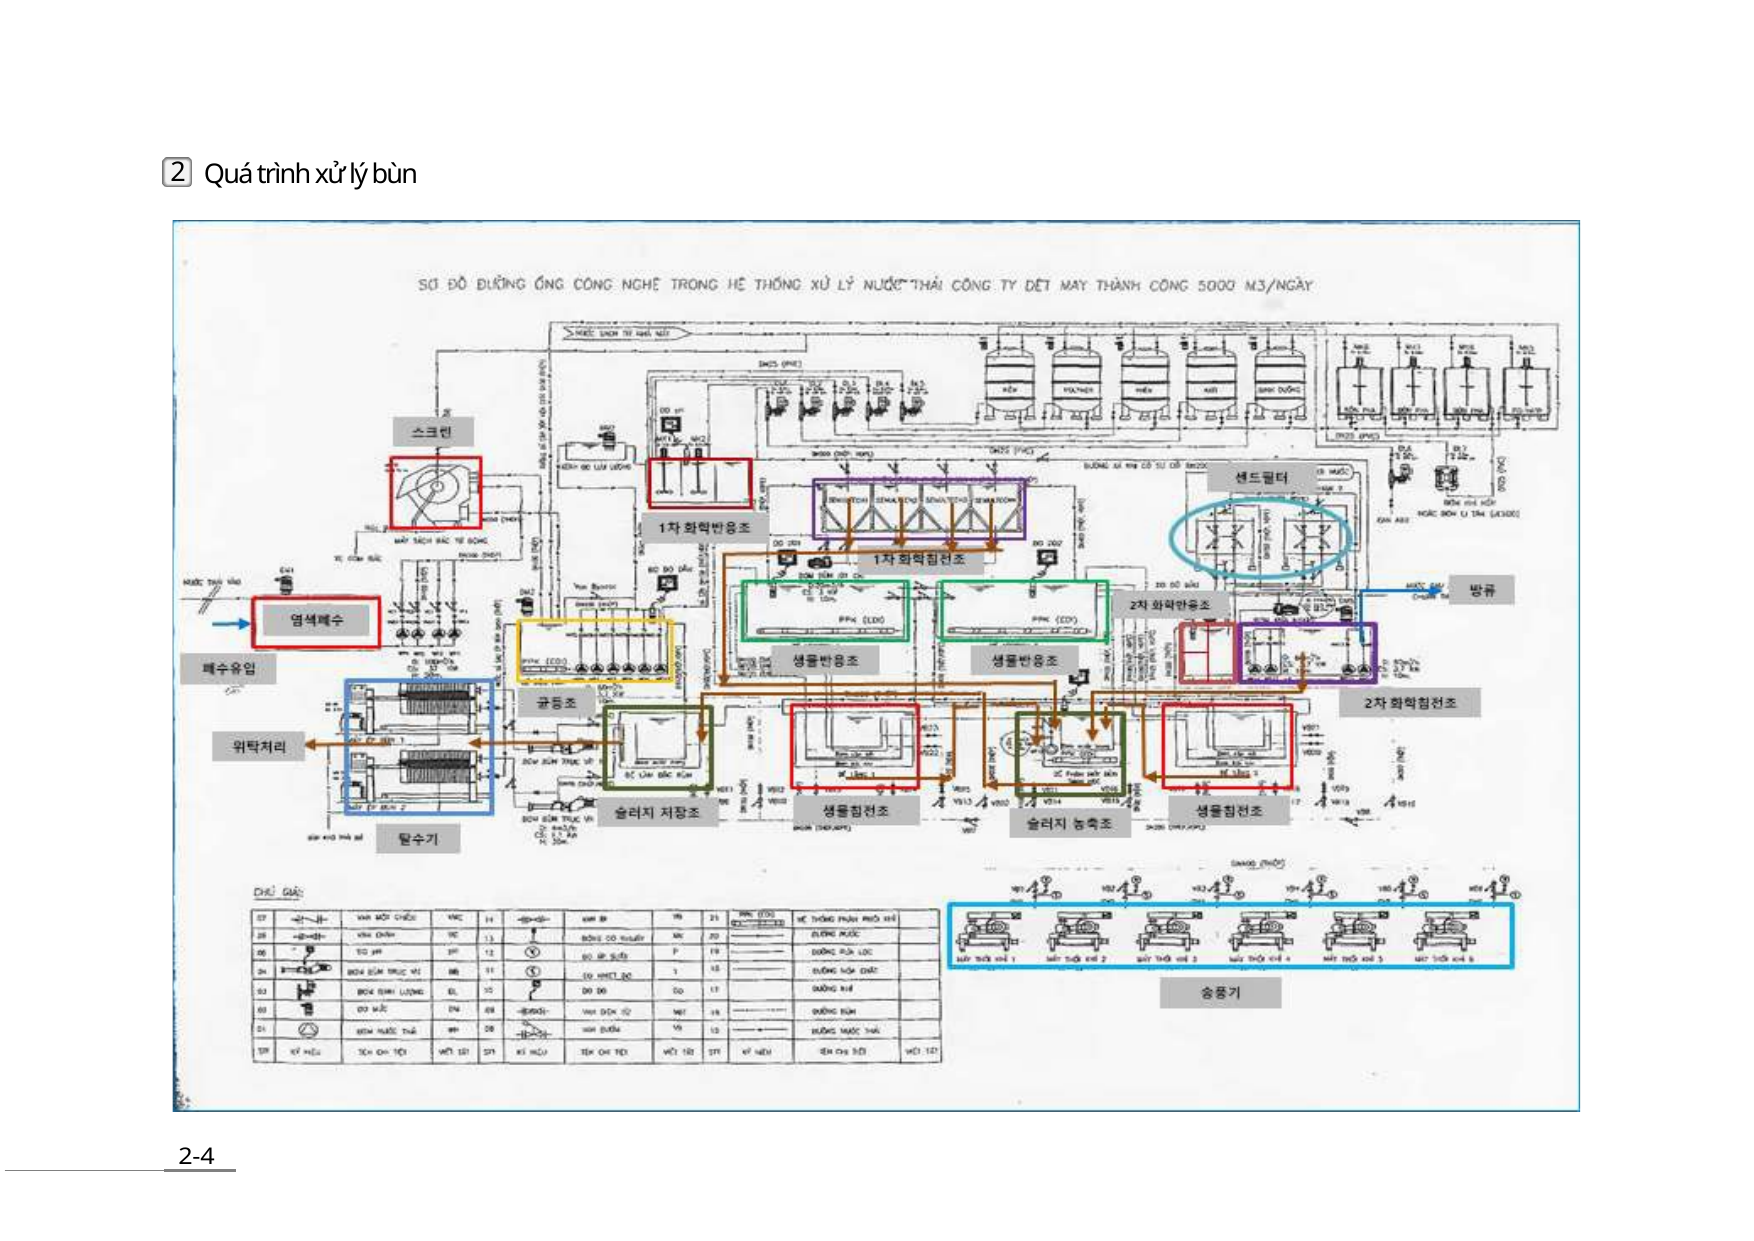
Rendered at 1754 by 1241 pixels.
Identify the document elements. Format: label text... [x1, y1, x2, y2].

picture [162, 157, 192, 187]
text Quá trình xử lý bùn [204, 155, 1602, 192]
picture [172, 220, 1581, 1112]
